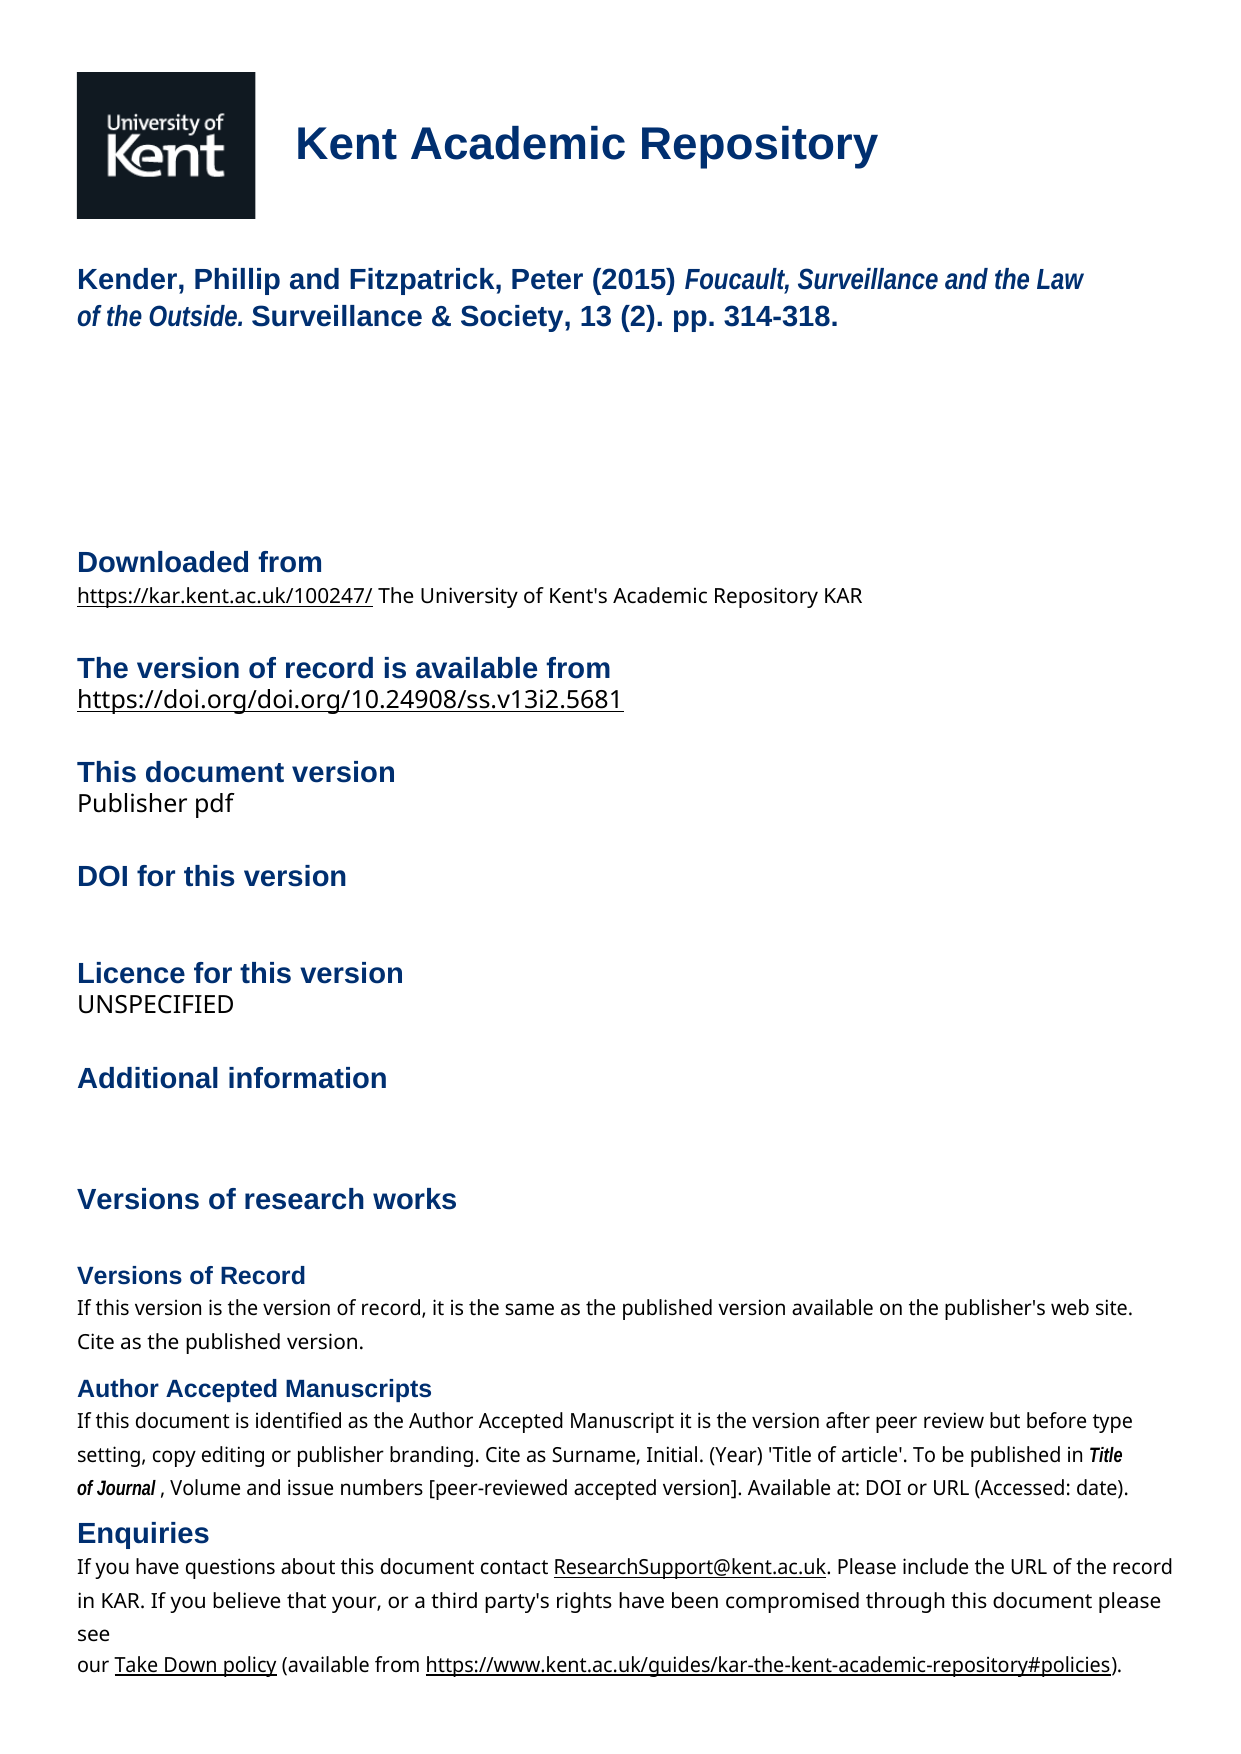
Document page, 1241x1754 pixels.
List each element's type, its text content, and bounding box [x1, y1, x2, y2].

text If you have questions about this document contact ResearchSupport@kent.ac.uk. Please include the URL of the record in KAR. If you believe that your, or a third party's rights have been compromised through this document please see [77, 1552, 1180, 1648]
text Versions of Record [77, 1261, 1180, 1289]
text DOI for this version [77, 859, 1180, 893]
text https://doi.org/doi.org/10.24908/ss.v13i2.5681 [77, 686, 1180, 714]
text If this document is identified as the Author Accepted Manuscript it is the version after peer review but before type setting, copy editing or publisher branding. Cite as Surname, Initial. (Year) 'Title of article'. To be published in Title of Journal , Volume and issue numbers [peer-reviewed accepted version]. Available at: DOI or URL (Accessed: date). [77, 1406, 1140, 1502]
text Author Accepted Manuscripts [77, 1374, 1180, 1402]
text Kent Academic Repository [295, 117, 1180, 169]
text Publisher pdf [77, 789, 1180, 818]
text Versions of research works [77, 1182, 1180, 1215]
subtitle Downloaded from [77, 545, 1180, 578]
subtitle The version of record is available from [77, 653, 1180, 686]
text Licence for this version [77, 957, 1180, 990]
picture [76, 72, 256, 219]
text https://kar.kent.ac.uk/100247/ The University of Kent's Academic Repository KAR [77, 581, 1180, 610]
text Additional information [77, 1061, 1180, 1094]
text This document version [77, 756, 1180, 789]
text our Take Down policy (available from https://www.kent.ac.uk/guides/kar-the-kent-academic-repository#policies). [77, 1653, 1180, 1677]
text UNSPECIFIED [77, 990, 1180, 1019]
subtitle Enquiries [77, 1516, 1180, 1549]
text If this version is the version of record, it is the same as the published version available on the publisher's web site. Cite as the published version. [77, 1293, 1140, 1355]
text Kender, Phillip and Fitzpatrick, Peter (2015) Foucault, Surveillance and the Law of the Outside. Surveillance & Society, 13 (2). pp. 314-318. [77, 262, 1104, 333]
